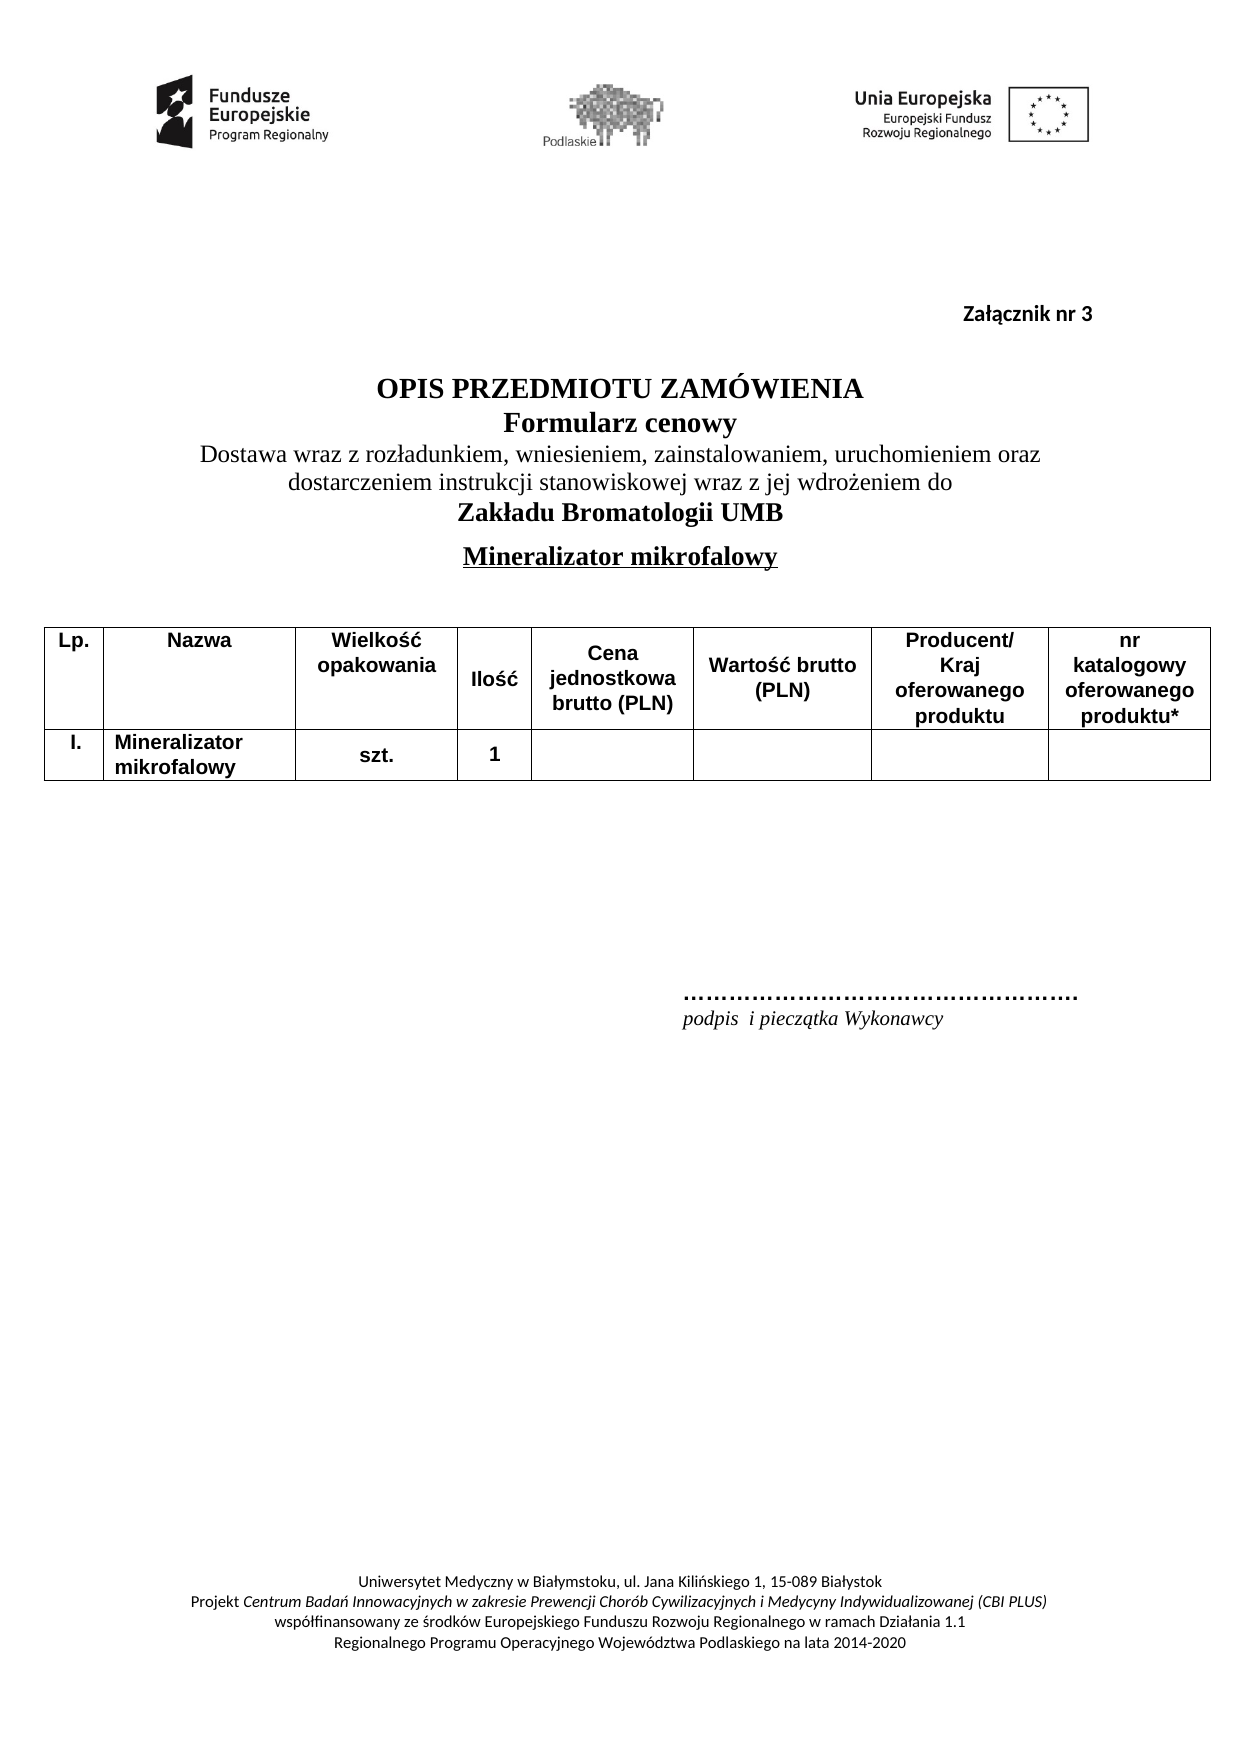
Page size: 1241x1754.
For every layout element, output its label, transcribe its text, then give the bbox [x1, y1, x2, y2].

text Dostawa wraz z rozładunkiem, wniesieniem, zainstalowaniem, uruchomieniem oraz dostarczeniem instrukcji stanowiskowej wraz z jej wdrożeniem do [148, 439, 1093, 496]
table_cell [872, 730, 1048, 780]
text Zakładu Bromatologii UMB [148, 496, 1093, 527]
table_cell 1 [458, 730, 531, 780]
table_cell [694, 730, 871, 780]
table_header Wielkość opakowania [296, 628, 457, 729]
table_header Nazwa [104, 628, 295, 729]
table_header Producent/ Kraj oferowanego produktu [872, 628, 1048, 729]
text Mineralizator mikrofalowy [148, 540, 1093, 571]
text podpis i pieczątka Wykonawcy [148, 1006, 1093, 1029]
text OPIS PRZEDMIOTU ZAMÓWIENIA [148, 372, 1093, 405]
table_header Cena jednostkowa brutto (PLN) [532, 628, 693, 729]
table_header Wartość brutto (PLN) [694, 628, 871, 729]
text ……………………………………………. [148, 979, 1093, 1006]
table_cell [532, 730, 693, 780]
table_cell szt. [296, 730, 457, 780]
table_header Ilość [458, 628, 531, 729]
text Formularz cenowy [148, 405, 1093, 439]
picture [147, 73, 1093, 151]
table_cell Mineralizator mikrofalowy [104, 730, 295, 780]
table_cell [1049, 730, 1210, 780]
table_header Lp. [45, 628, 103, 729]
text Załącznik nr 3 [148, 299, 1093, 327]
table_cell I. [45, 730, 103, 780]
table_header nr katalogowy oferowanego produktu* [1049, 628, 1210, 729]
